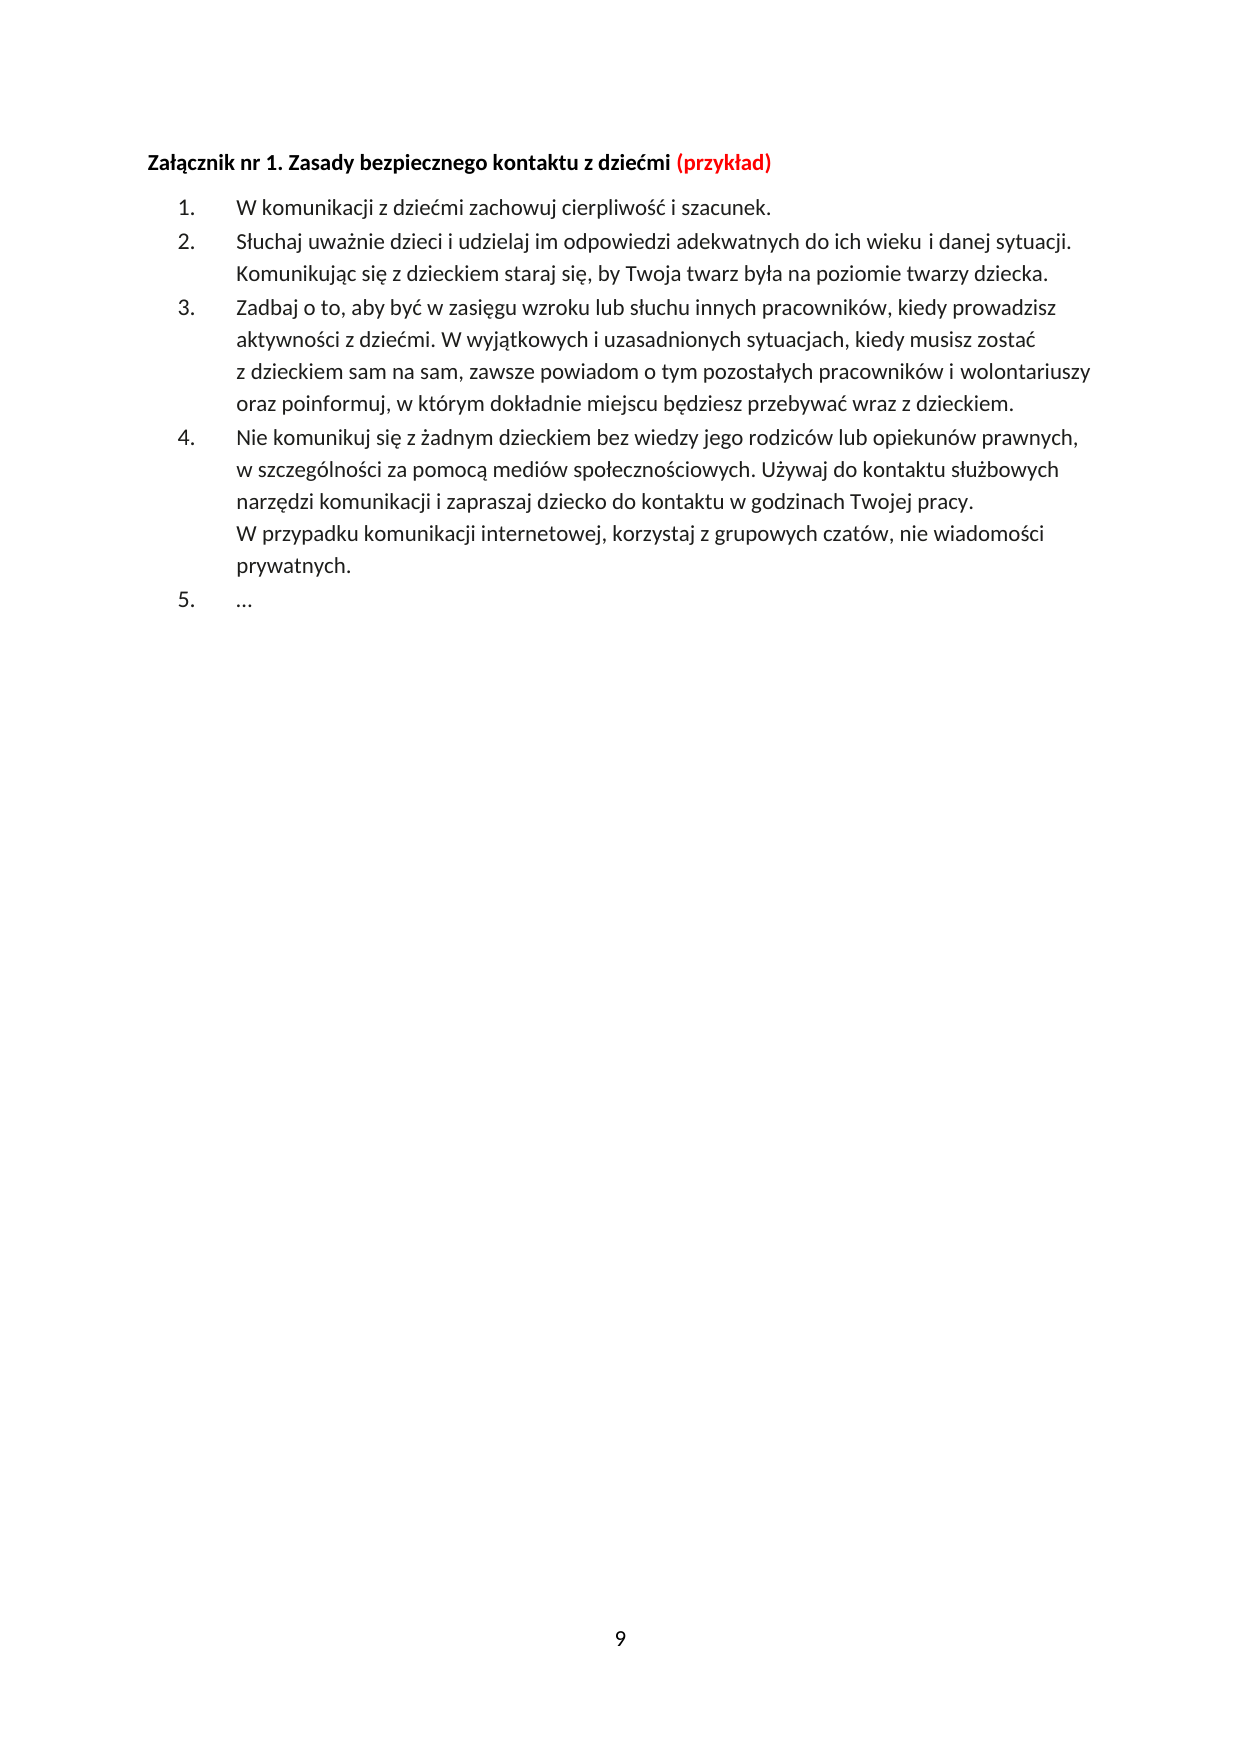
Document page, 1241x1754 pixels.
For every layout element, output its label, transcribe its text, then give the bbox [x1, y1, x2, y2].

list W komunikacji z dziećmi zachowuj cierpliwość i szacunek. [177, 192, 1093, 222]
list Nie komunikuj się z żadnym dzieckiem bez wiedzy jego rodziców lub opiekunów prawnych, w szczególności za pomocą mediów społecznościowych. Używaj do kontaktu służbowych narzędzi komunikacji i zapraszaj dziecko do kontaktu w godzinach Twojej pracy. W przypadku komunikacji internetowej, korzystaj z grupowych czatów, nie wiadomości prywatnych. [177, 422, 1093, 579]
list … [177, 584, 1093, 613]
list Zadbaj o to, aby być w zasięgu wzroku lub słuchu innych pracowników, kiedy prowadzisz aktywności z dziećmi. W wyjątkowych i uzasadnionych sytuacjach, kiedy musisz zostać z dzieckiem sam na sam, zawsze powiadom o tym pozostałych pracowników i wolontariuszy oraz poinformuj, w którym dokładnie miejscu będziesz przebywać wraz z dzieckiem. [177, 292, 1093, 417]
text Załącznik nr 1. Zasady bezpiecznego kontaktu z dziećmi (przykład) [148, 148, 1093, 176]
list Słuchaj uważnie dzieci i udzielaj im odpowiedzi adekwatnych do ich wieku i danej sytuacji. Komunikując się z dzieckiem staraj się, by Twoja twarz była na poziomie twarzy dziecka. [177, 226, 1093, 287]
